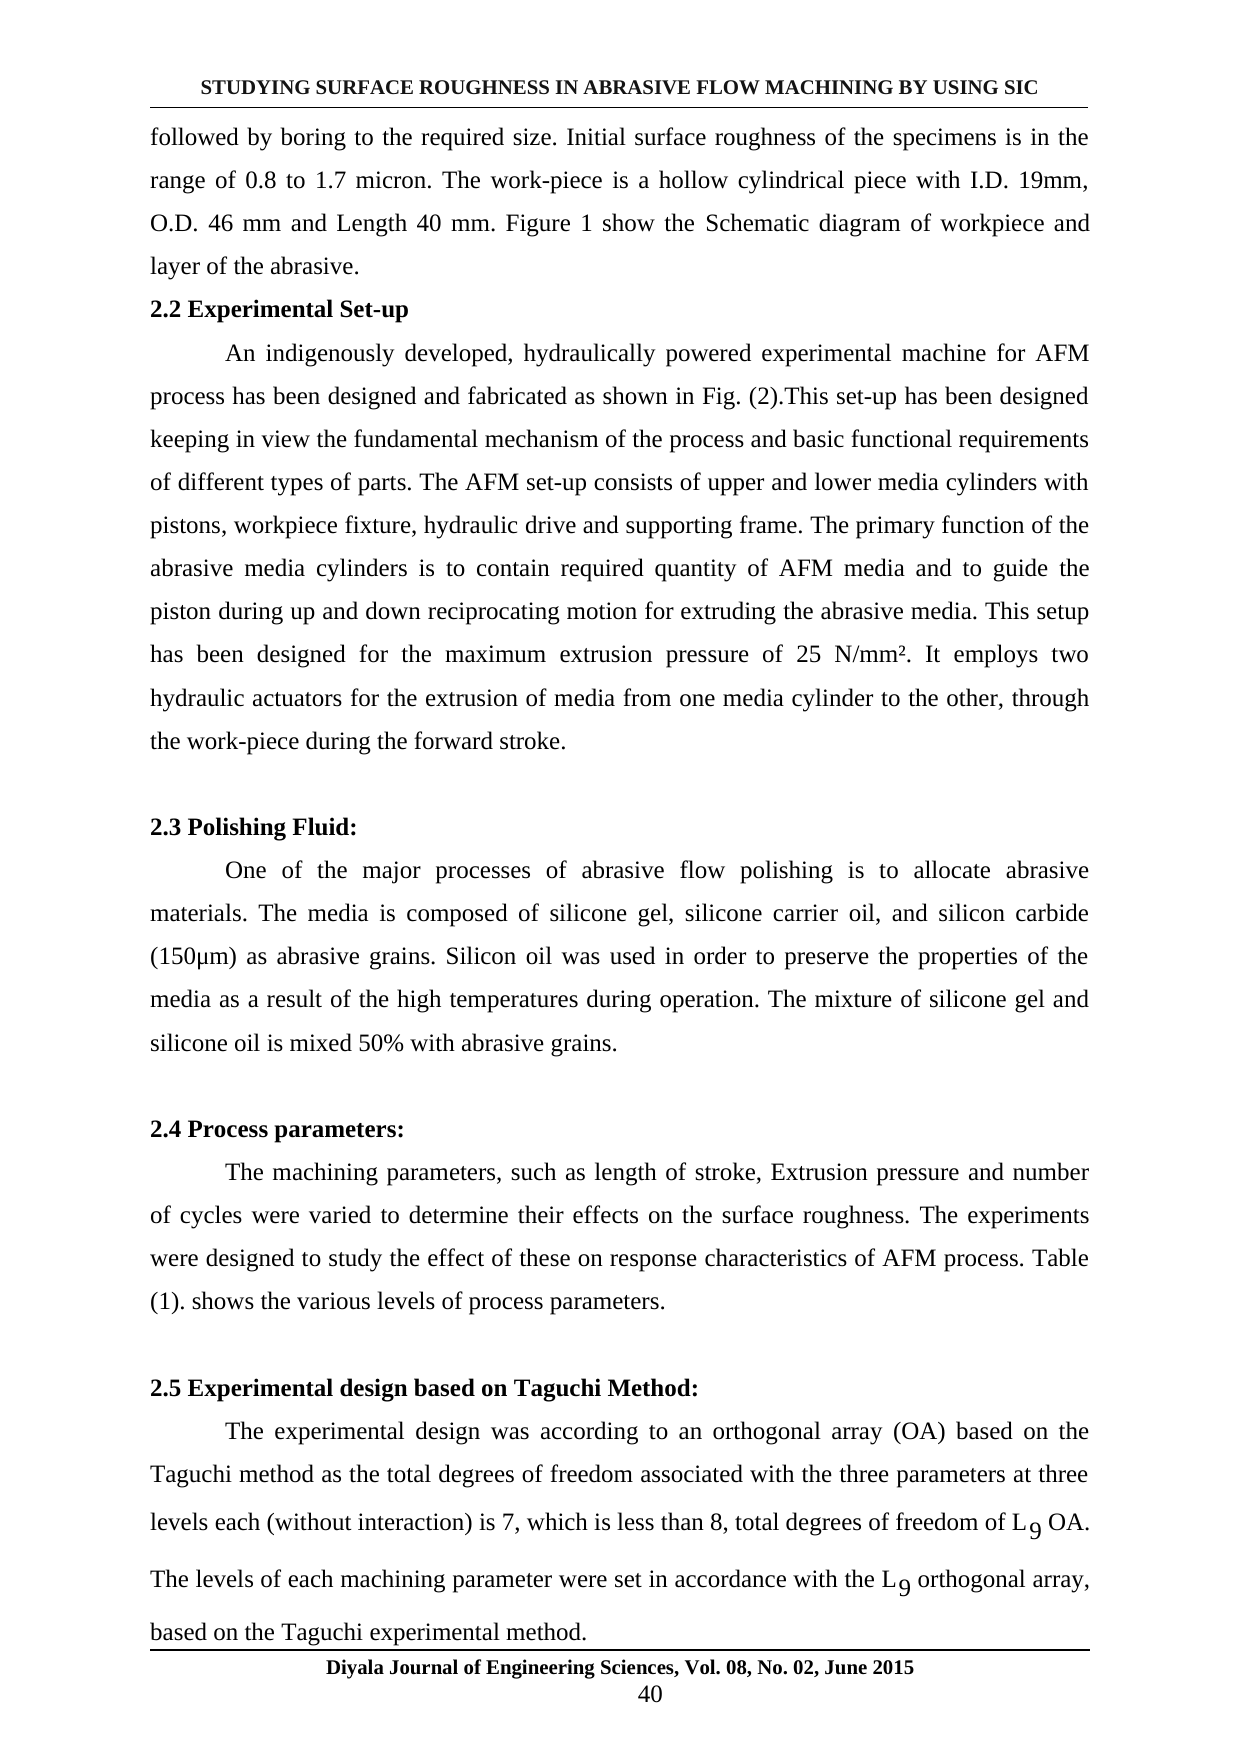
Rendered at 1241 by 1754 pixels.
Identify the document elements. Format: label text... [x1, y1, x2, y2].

text 2.5 Experimental design based on Taguchi Method: [150, 1373, 1090, 1401]
text An indigenously developed, hydraulically powered experimental machine for AFM process has been designed and fabricated as shown in Fig. (2).This set-up has been designed keeping in view the fundamental mechanism of the process and basic functional requirements of different types of parts. The AFM set-up consists of upper and lower media cylinders with pistons, workpiece fixture, hydraulic drive and supporting frame. The primary function of the abrasive media cylinders is to contain required quantity of AFM media and to guide the piston during up and down reciprocating motion for extruding the abrasive media. This setup has been designed for the maximum extrusion pressure of 25 N/mm². It employs two hydraulic actuators for the extrusion of media from one media cylinder to the other, through the work-piece during the forward stroke. [150, 338, 1090, 754]
text The experimental design was according to an orthogonal array (OA) based on the Taguchi method as the total degrees of freedom associated with the three parameters at three levels each (without interaction) is 7, which is less than 8, total degrees of freedom of L9 OA. The levels of each machining parameter were set in accordance with the L9 orthogonal array, based on the Taguchi experimental method. [150, 1416, 1090, 1645]
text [150, 104, 1090, 280]
text 2.2 Experimental Set-up [150, 294, 1090, 323]
text 2.3 Polishing Fluid: [150, 812, 1090, 841]
text 2.4 Process parameters: [150, 1114, 1090, 1143]
text The machining parameters, such as length of stroke, Extrusion pressure and number of cycles were varied to determine their effects on the surface roughness. The experiments were designed to study the effect of these on response characteristics of AFM process. Table (1). shows the various levels of process parameters. [150, 1157, 1090, 1315]
text One of the major processes of abrasive flow polishing is to allocate abrasive materials. The media is composed of silicone gel, silicone carrier oil, and silicon carbide (150μm) as abrasive grains. Silicon oil was used in order to preserve the properties of the media as a result of the high temperatures during operation. The mixture of silicone gel and silicone oil is mixed 50% with abrasive grains. [150, 855, 1090, 1056]
